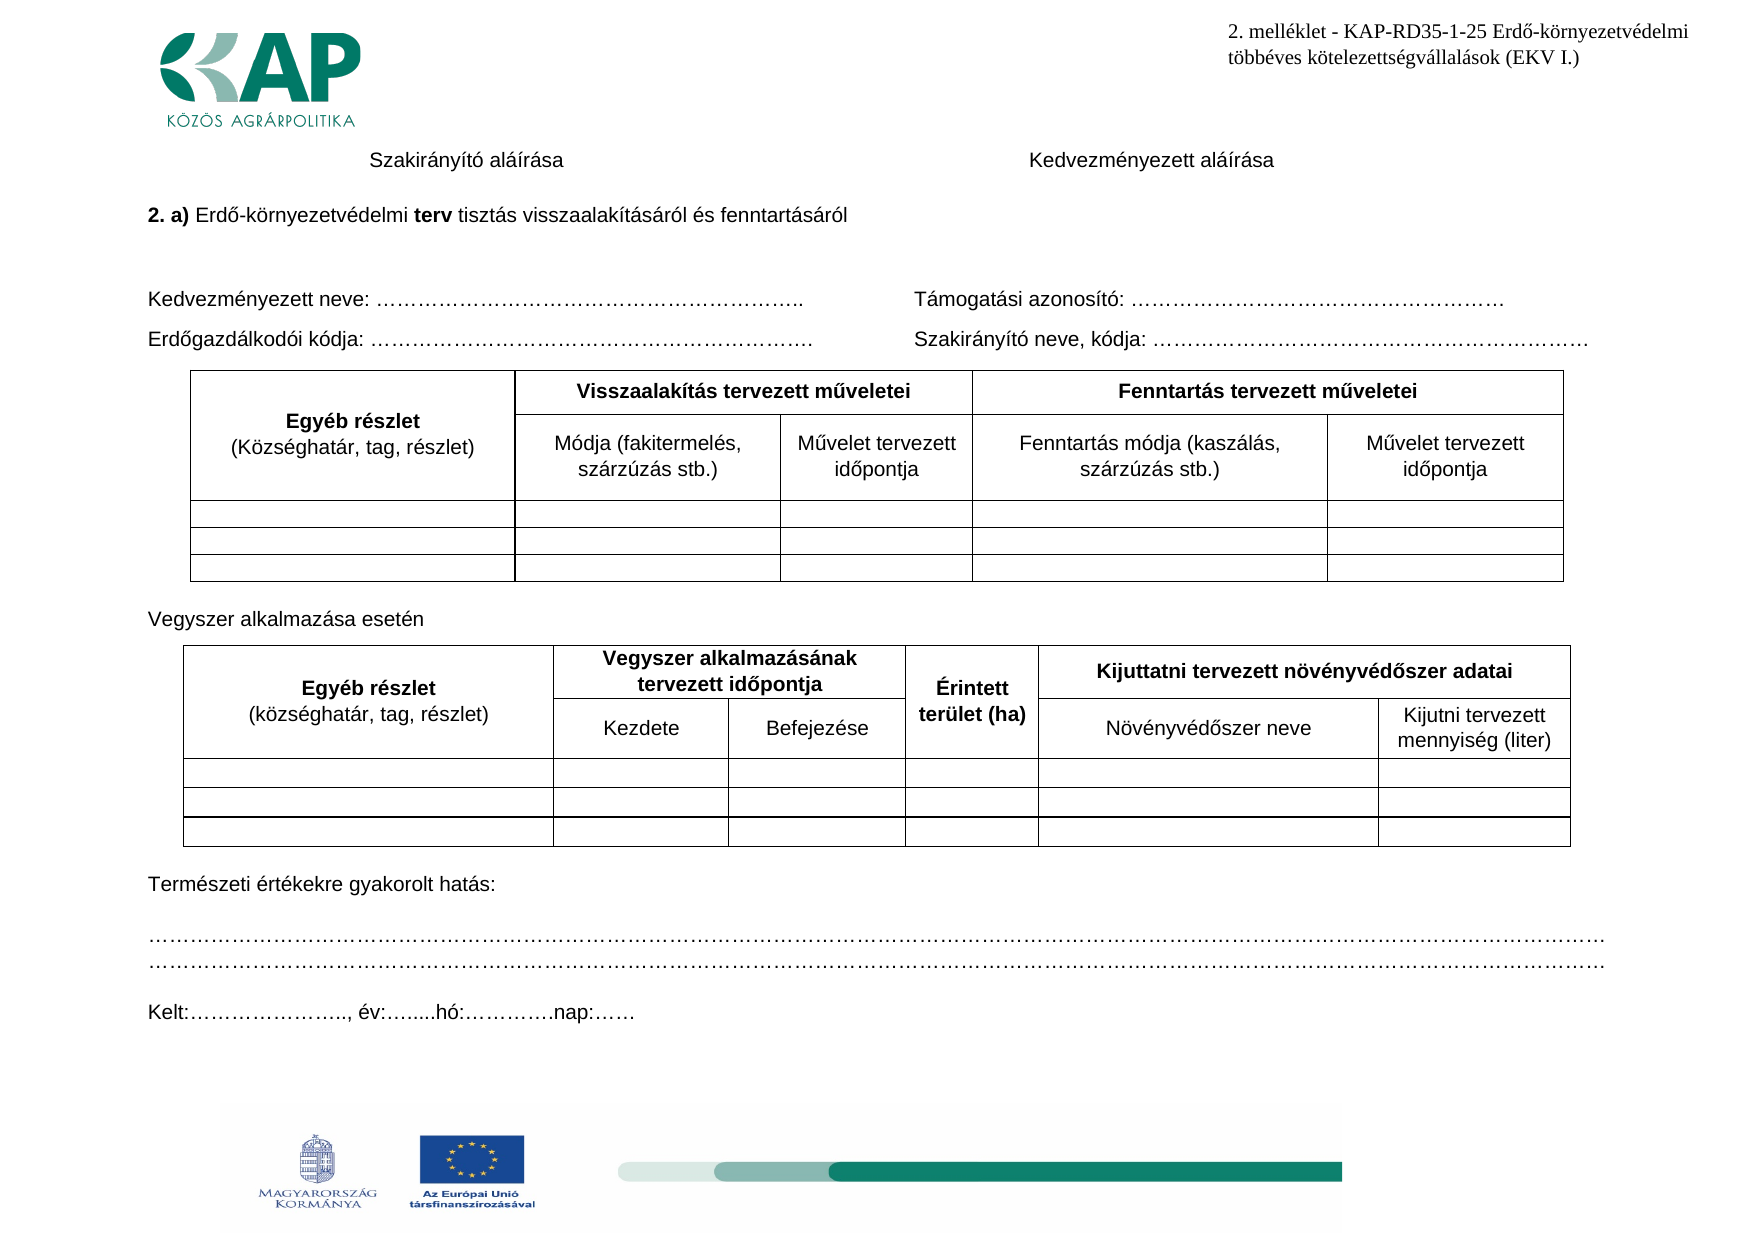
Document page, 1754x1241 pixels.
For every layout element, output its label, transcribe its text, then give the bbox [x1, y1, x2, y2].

text …………………………………………………………………………………………………………………………………………………………………………………………………………………………………………………………………………………………………………………………………………………………………………………… [148, 923, 1606, 973]
text Szakirányító neve, kódja: ……………………………………………………… [914, 327, 1606, 351]
table_header Fenntartás tervezett műveletei [973, 371, 1563, 414]
table_cell [973, 528, 1327, 554]
table_cell [729, 788, 905, 816]
table_cell Befejezése [729, 699, 905, 757]
table_cell [516, 501, 780, 527]
table_cell Fenntartás módja (kaszálás, szárzúzás stb.) [973, 415, 1327, 499]
table_cell [191, 501, 514, 527]
table_cell [516, 528, 780, 554]
table_cell Módja (fakitermelés, szárzúzás stb.) [516, 415, 780, 499]
picture [147, 33, 361, 129]
table_cell [184, 818, 553, 846]
table_cell [1039, 759, 1378, 787]
table_cell [1328, 528, 1563, 554]
table_cell [1379, 818, 1570, 846]
text Természeti értékekre gyakorolt hatás: [148, 872, 1606, 896]
table_cell [729, 818, 905, 846]
text Kelt:………………….., év:….....hó:………….nap:…… [148, 999, 1606, 1023]
table_cell Művelet tervezett időpontja [781, 415, 972, 499]
text Szakirányító aláírása Kedvezményezett aláírása [369, 148, 1606, 172]
table_cell [781, 528, 972, 554]
text Erdőgazdálkodói kódja: ………………………………………………………. [148, 327, 840, 351]
table_cell [191, 555, 514, 581]
table_cell [781, 555, 972, 581]
table_cell [973, 501, 1327, 527]
table_cell [1328, 501, 1563, 527]
table_cell [906, 818, 1038, 846]
table_cell Kijutni tervezett mennyiség (liter) [1379, 699, 1570, 757]
table_cell [781, 501, 972, 527]
table_cell [906, 759, 1038, 787]
table_cell [1379, 759, 1570, 787]
table_cell [1039, 818, 1378, 846]
table_cell [191, 528, 514, 554]
table_header Vegyszer alkalmazásának tervezett időpontja [554, 646, 905, 698]
table_cell [1328, 555, 1563, 581]
text Támogatási azonosító: ……………………………………………… [914, 286, 1606, 310]
table_header Kijuttatni tervezett növényvédőszer adatai [1039, 646, 1570, 698]
table_cell [554, 759, 728, 787]
table_cell [554, 818, 728, 846]
text Kedvezményezett neve: …………………………………………………….. [148, 286, 840, 310]
table_cell [1379, 788, 1570, 816]
table_header Érintett terület (ha) [906, 646, 1038, 757]
table_cell [973, 555, 1327, 581]
table_cell [729, 759, 905, 787]
table_cell Művelet tervezett időpontja [1328, 415, 1563, 499]
table_header Visszaalakítás tervezett műveletei [516, 371, 972, 414]
table_cell [516, 555, 780, 581]
text 2. a) Erdő-környezetvédelmi terv tisztás visszaalakításáról és fenntartásáról [148, 203, 1606, 227]
table_cell [554, 788, 728, 816]
table_cell [906, 788, 1038, 816]
picture [220, 1103, 1343, 1233]
table_header Egyéb részlet (községhatár, tag, részlet) [184, 646, 553, 757]
table_header Egyéb részlet (Községhatár, tag, részlet) [191, 371, 514, 499]
table_cell [1039, 788, 1378, 816]
table_cell [184, 759, 553, 787]
text Vegyszer alkalmazása esetén [148, 607, 1606, 631]
table_cell Kezdete [554, 699, 728, 757]
table_cell [184, 788, 553, 816]
table_cell Növényvédőszer neve [1039, 699, 1378, 757]
